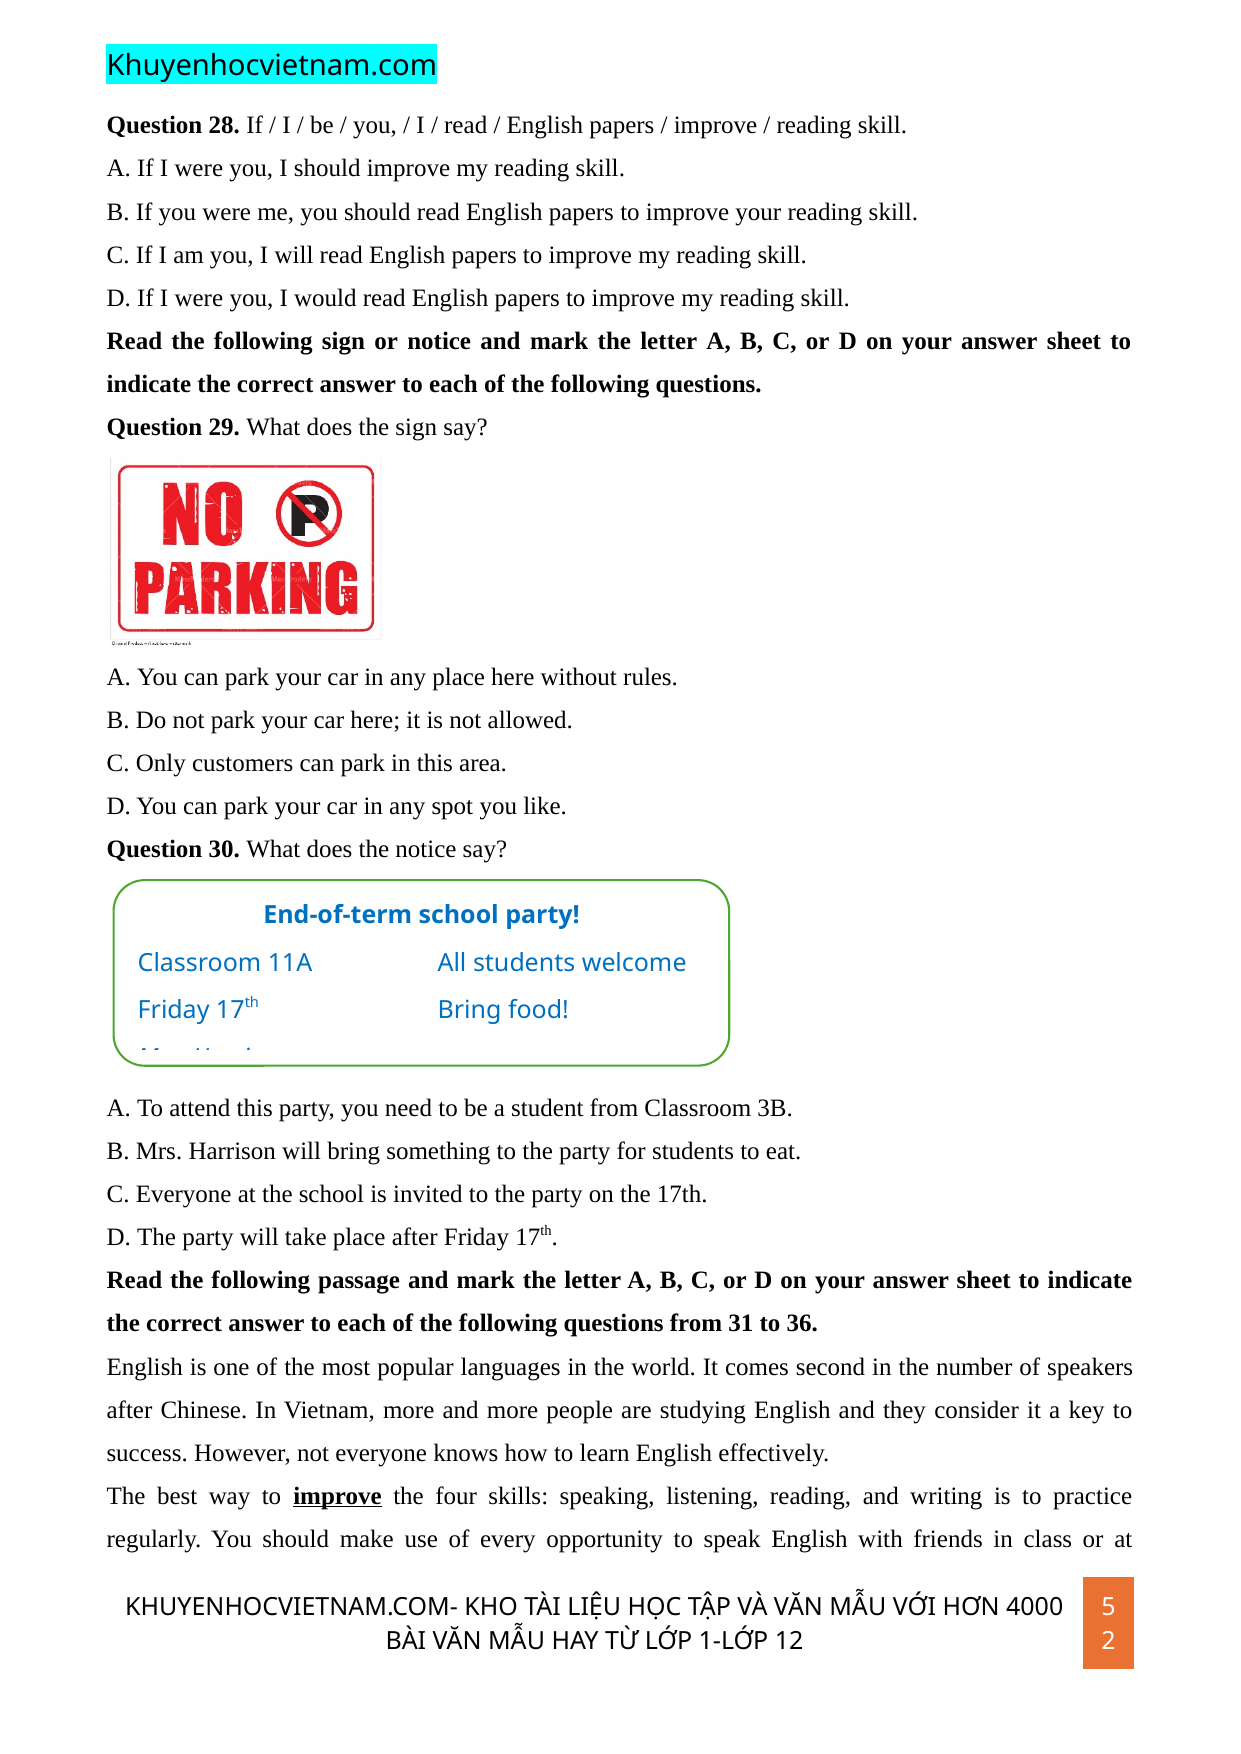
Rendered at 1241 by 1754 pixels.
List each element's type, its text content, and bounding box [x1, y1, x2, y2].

text B. Do not park your car here; it is not allowed. [106, 705, 1134, 733]
text C. Only customers can park in this area. [106, 748, 1134, 777]
text A. To attend this party, you need to be a student from Classroom 3B. [106, 1093, 1134, 1122]
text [106, 1481, 1134, 1553]
text A. You can park your car in any place here without rules. [106, 662, 1134, 690]
text Read the following sign or notice and mark the letter A, B, C, or D on your answer sheet to indicate the correct answer to each of the following questions. [106, 326, 1134, 398]
text English is one of the most popular languages in the world. It comes second in the number of speakers after Chinese. In Vietnam, more and more people are studying English and they consider it a key to success. However, not everyone knows how to learn English effectively. [106, 1352, 1134, 1467]
text Question 30. What does the notice say? [106, 834, 1134, 863]
text Question 29. What does the sign say? [106, 412, 1134, 441]
text C. If I am you, I will read English papers to improve my reading skill. [106, 240, 1134, 268]
text D. You can park your car in any spot you like. [106, 791, 1134, 820]
text B. If you were me, you should read English papers to improve your reading skill. [106, 197, 1134, 225]
text D. The party will take place after Friday 17th. [106, 1222, 1134, 1251]
picture [106, 455, 385, 648]
text B. Mrs. Harrison will bring something to the party for students to eat. [106, 1136, 1134, 1165]
text Question 28. If / I / be / you, / I / read / English papers / improve / reading skill. [106, 110, 1134, 139]
text Read the following passage and mark the letter A, B, C, or D on your answer sheet to indicate the correct answer to each of the following questions from 31 to 36. [106, 1265, 1134, 1337]
text A. If I were you, I should improve my reading skill. [106, 153, 1134, 182]
text D. If I were you, I would read English papers to improve my reading skill. [106, 283, 1134, 312]
text C. Everyone at the school is invited to the party on the 17th. [106, 1179, 1134, 1208]
